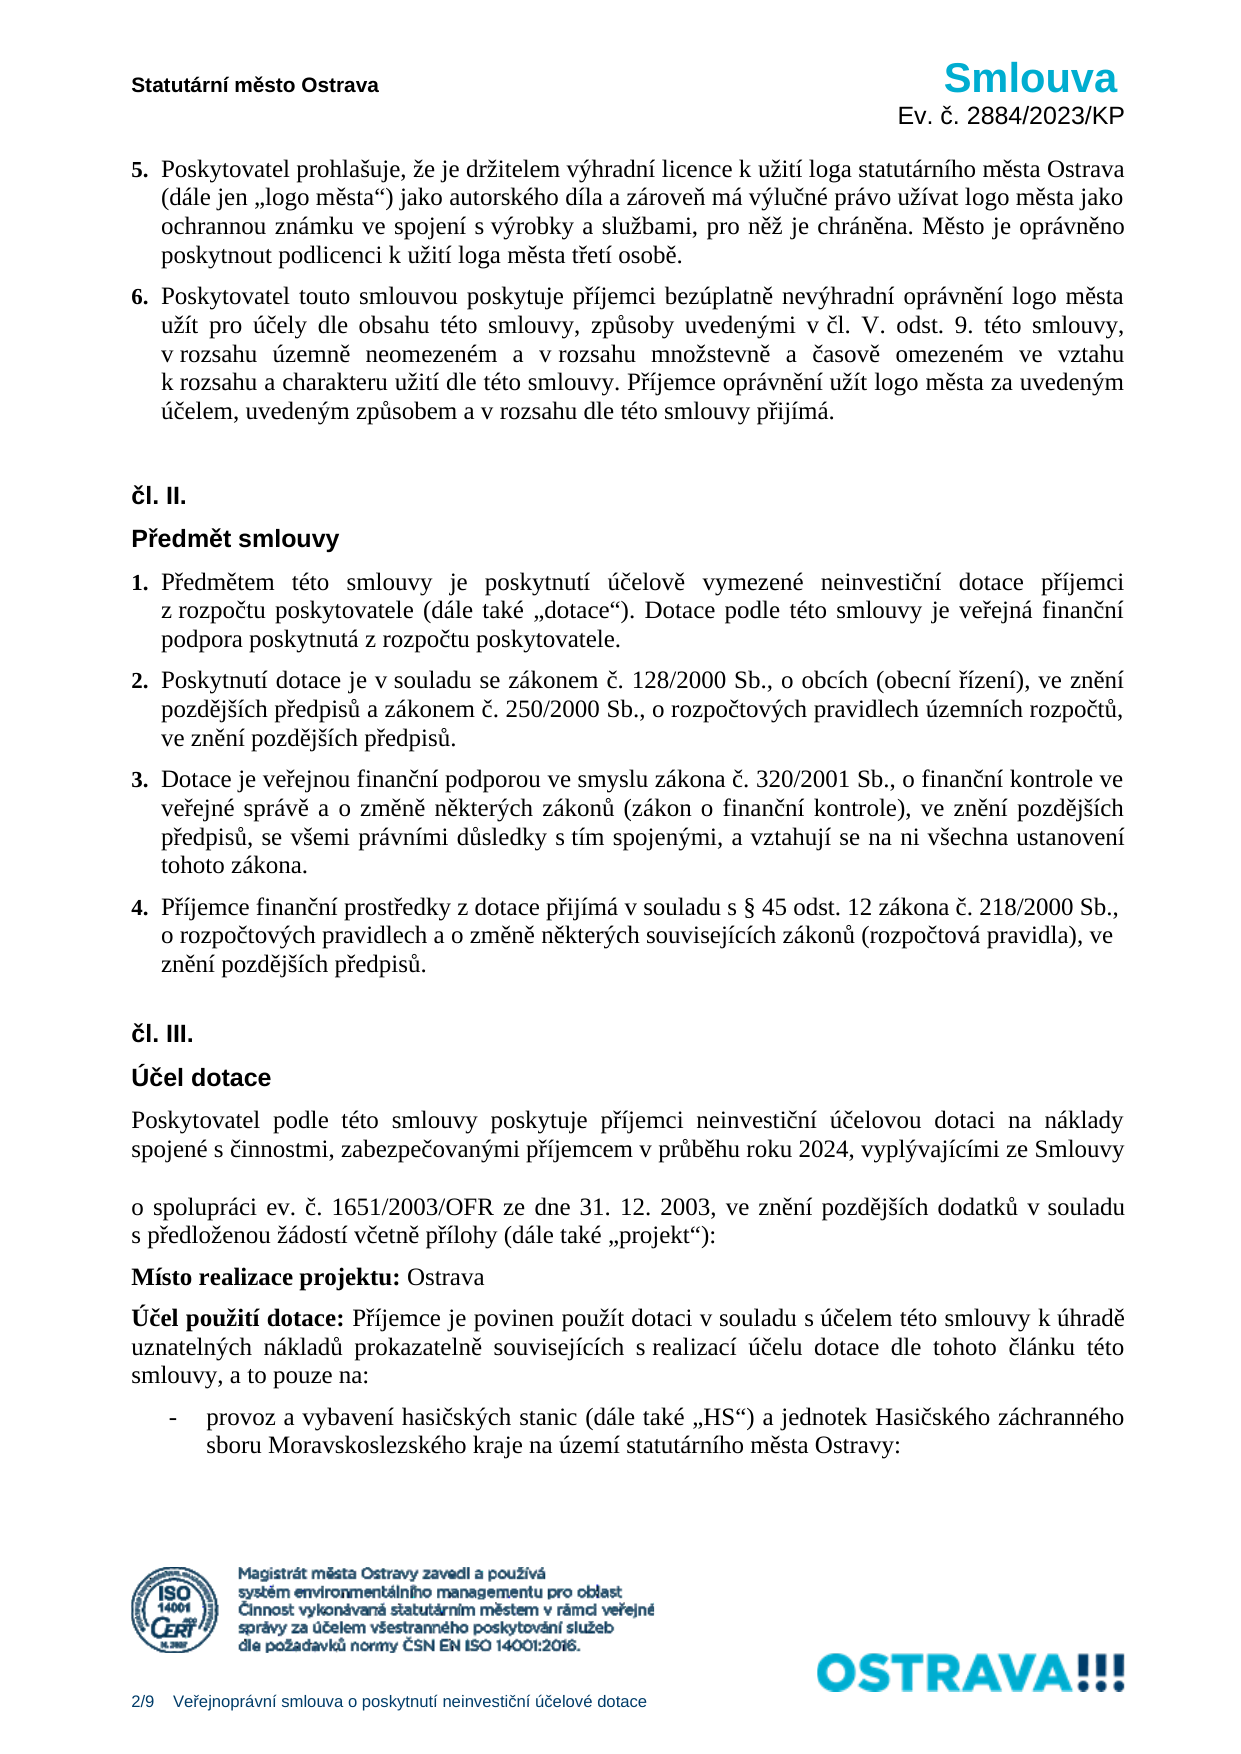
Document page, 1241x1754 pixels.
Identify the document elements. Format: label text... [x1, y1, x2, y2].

text čl. III. [131, 1019, 1125, 1048]
list Předmětem této smlouvy je poskytnutí účelově vymezené neinvestiční dotace příjemci z rozpočtu poskytovatele (dále také „dotace“). Dotace podle této smlouvy je veřejná finanční podpora poskytnutá z rozpočtu poskytovatele. [131, 567, 1125, 653]
list Příjemce finanční prostředky z dotace přijímá v souladu s § 45 odst. 12 zákona č. 218/2000 Sb., o rozpočtových pravidlech a o změně některých souvisejících zákonů (rozpočtová pravidla), ve znění pozdějších předpisů. [131, 892, 1125, 978]
picture [817, 1652, 1125, 1692]
list Poskytovatel touto smlouvou poskytuje příjemci bezúplatně nevýhradní oprávnění logo města užít pro účely dle obsahu této smlouvy, způsoby uvedenými v čl. V. odst. 9. této smlouvy, v rozsahu územně neomezeném a v rozsahu množstevně a časově omezeném ve vztahu k rozsahu a charakteru užití dle této smlouvy. Příjemce oprávnění užít logo města za uvedeným účelem, uvedeným způsobem a v rozsahu dle této smlouvy přijímá. [131, 281, 1125, 425]
list Poskytovatel prohlašuje, že je držitelem výhradní licence k užití loga statutárního města Ostrava (dále jen „logo města“) jako autorského díla a zároveň má výlučné právo užívat logo města jako ochrannou známku ve spojení s výrobky a službami, pro něž je chráněna. Město je oprávněno poskytnout podlicenci k užití loga města třetí osobě. [131, 154, 1125, 269]
text čl. II. [131, 481, 1125, 509]
list Dotace je veřejnou finanční podporou ve smyslu zákona č. 320/2001 Sb., o finanční kontrole ve veřejné správě a o změně některých zákonů (zákon o finanční kontrole), ve znění pozdějších předpisů, se všemi právními důsledky s tím spojenými, a vztahují se na ni všechna ustanovení tohoto zákona. [131, 764, 1125, 879]
text Poskytovatel podle této smlouvy poskytuje příjemci neinvestiční účelovou dotaci na náklady spojené s činnostmi, zabezpečovanými příjemcem v průběhu roku 2024, vyplývajícími ze Smlouvy o spolupráci ev. č. 1651/2003/OFR ze dne 31. 12. 2003, ve znění pozdějších dodatků v souladu s předloženou žádostí včetně přílohy (dále také „projekt“): [131, 1106, 1125, 1249]
text Místo realizace projektu: Ostrava [131, 1262, 1125, 1291]
text Účel použití dotace: Příjemce je povinen použít dotaci v souladu s účelem této smlouvy k úhradě uznatelných nákladů prokazatelně souvisejících s realizací účelu dotace dle tohoto článku této smlouvy, a to pouze na: [131, 1303, 1125, 1389]
text Účel dotace [131, 1062, 1125, 1091]
list Poskytnutí dotace je v souladu se zákonem č. 128/2000 Sb., o obcích (obecní řízení), ve znění pozdějších předpisů a zákonem č. 250/2000 Sb., o rozpočtových pravidlech územních rozpočtů, ve znění pozdějších předpisů. [131, 666, 1125, 752]
text Předmět smlouvy [131, 524, 1125, 552]
list provoz a vybavení hasičských stanic (dále také „HS“) a jednotek Hasičského záchranného sboru Moravskoslezského kraje na území statutárního města Ostravy: [169, 1402, 1125, 1459]
